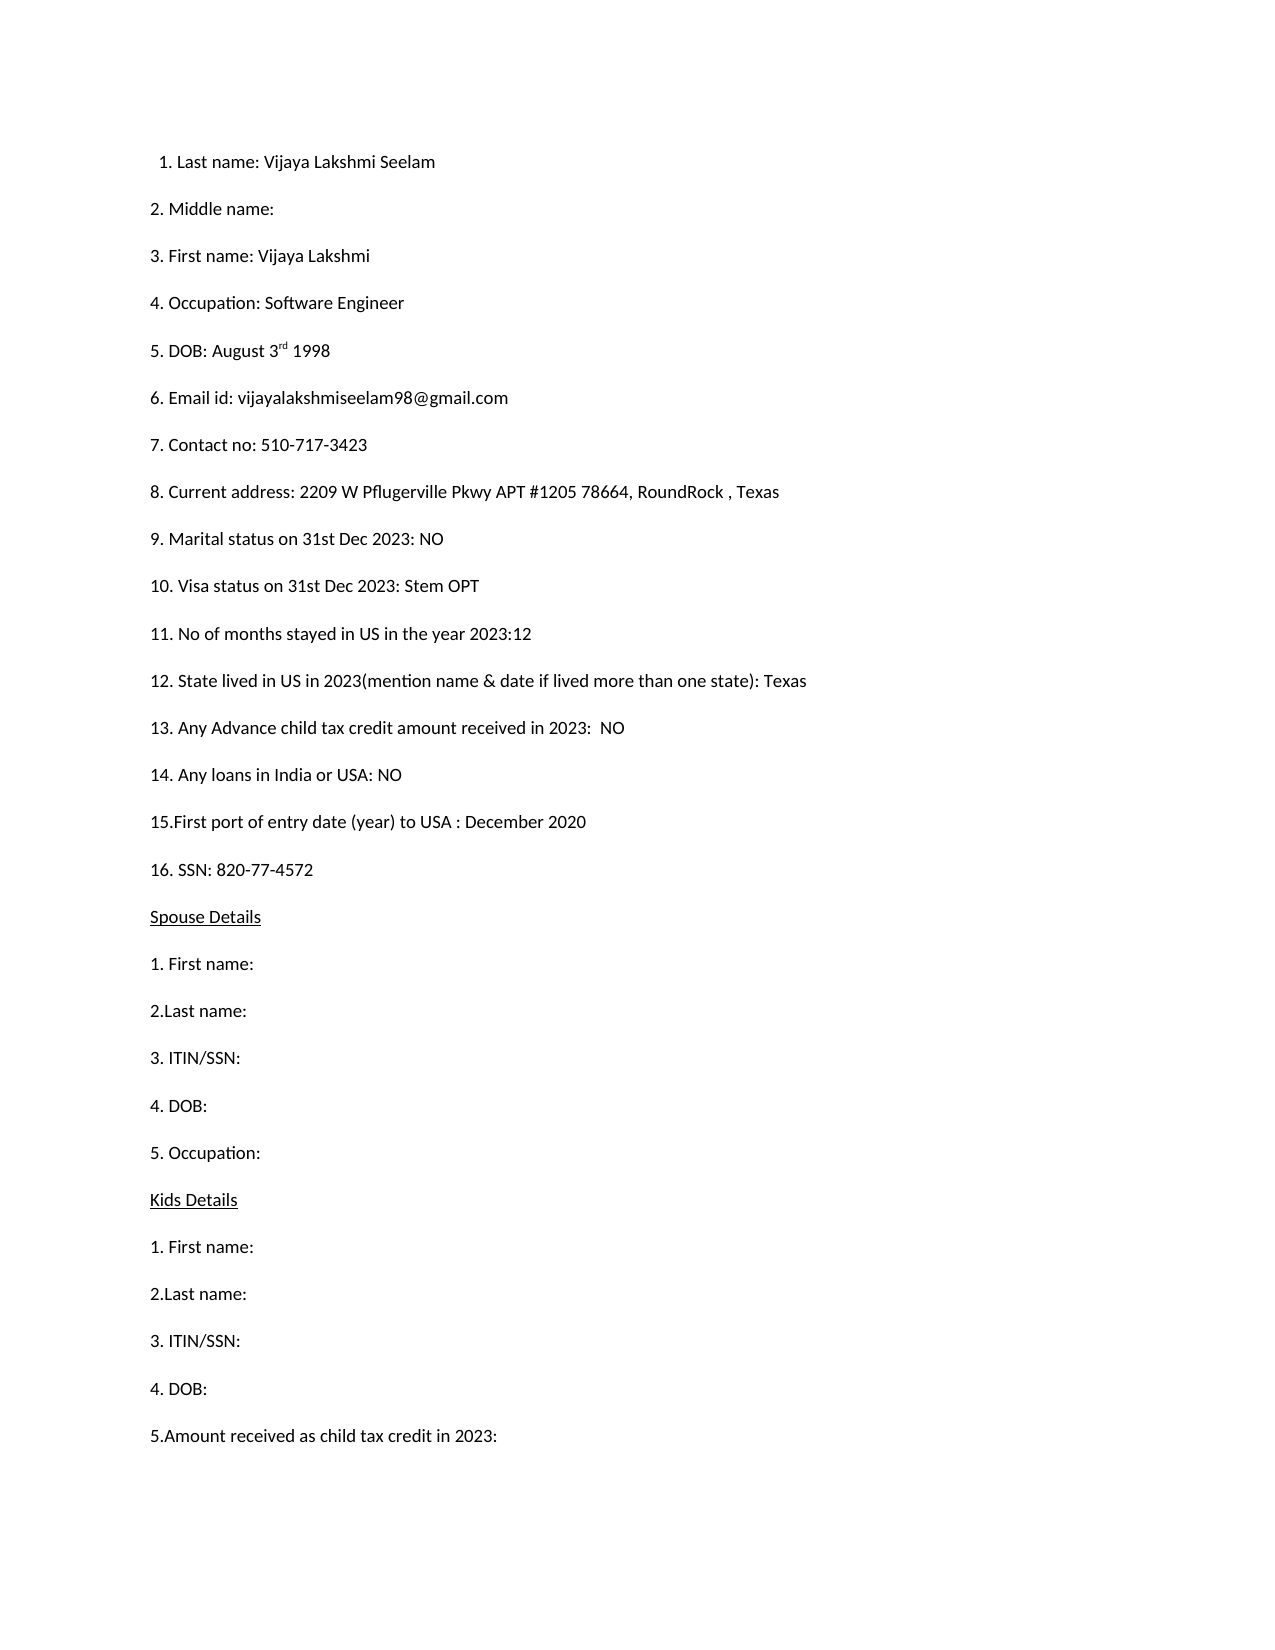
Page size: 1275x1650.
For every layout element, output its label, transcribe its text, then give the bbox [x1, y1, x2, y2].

text 6. Email id: vijayalakshmiseelam98@gmail.com [150, 386, 1125, 409]
text 4. DOB: [150, 1094, 1125, 1117]
text 14. Any loans in India or USA: NO [150, 763, 1125, 786]
text 2. Middle name: [150, 197, 1125, 220]
text 1. Last name: Vijaya Lakshmi Seelam [150, 150, 1125, 173]
text 5. Occupation: [150, 1141, 1125, 1164]
text Kids Details [150, 1188, 1125, 1211]
text 5.Amount received as child tax credit in 2023: [150, 1424, 1125, 1447]
text 1. First name: [150, 952, 1125, 975]
text 3. First name: Vijaya Lakshmi [150, 244, 1125, 267]
text 3. ITIN/SSN: [150, 1047, 1125, 1069]
text 3. ITIN/SSN: [150, 1330, 1125, 1353]
text Spouse Details [150, 905, 1125, 928]
text 1. First name: [150, 1235, 1125, 1258]
text 16. SSN: 820-77-4572 [150, 858, 1125, 881]
text 7. Contact no: 510-717-3423 [150, 433, 1125, 456]
text 4. Occupation: Software Engineer [150, 292, 1125, 314]
text 10. Visa status on 31st Dec 2023: Stem OPT [150, 575, 1125, 598]
text 8. Current address: 2209 W Pflugerville Pkwy APT #1205 78664, RoundRock , Texas [150, 480, 1125, 503]
text 5. DOB: August 3rd 1998 [150, 339, 1125, 362]
text 2.Last name: [150, 1282, 1125, 1305]
text 15.First port of entry date (year) to USA : December 2020 [150, 811, 1125, 833]
text 2.Last name: [150, 999, 1125, 1022]
text 13. Any Advance child tax credit amount received in 2023: NO [150, 716, 1125, 739]
text 11. No of months stayed in US in the year 2023:12 [150, 622, 1125, 645]
text 4. DOB: [150, 1377, 1125, 1400]
text 9. Marital status on 31st Dec 2023: NO [150, 527, 1125, 550]
text 12. State lived in US in 2023(mention name & date if lived more than one state): Texas [150, 669, 1125, 692]
